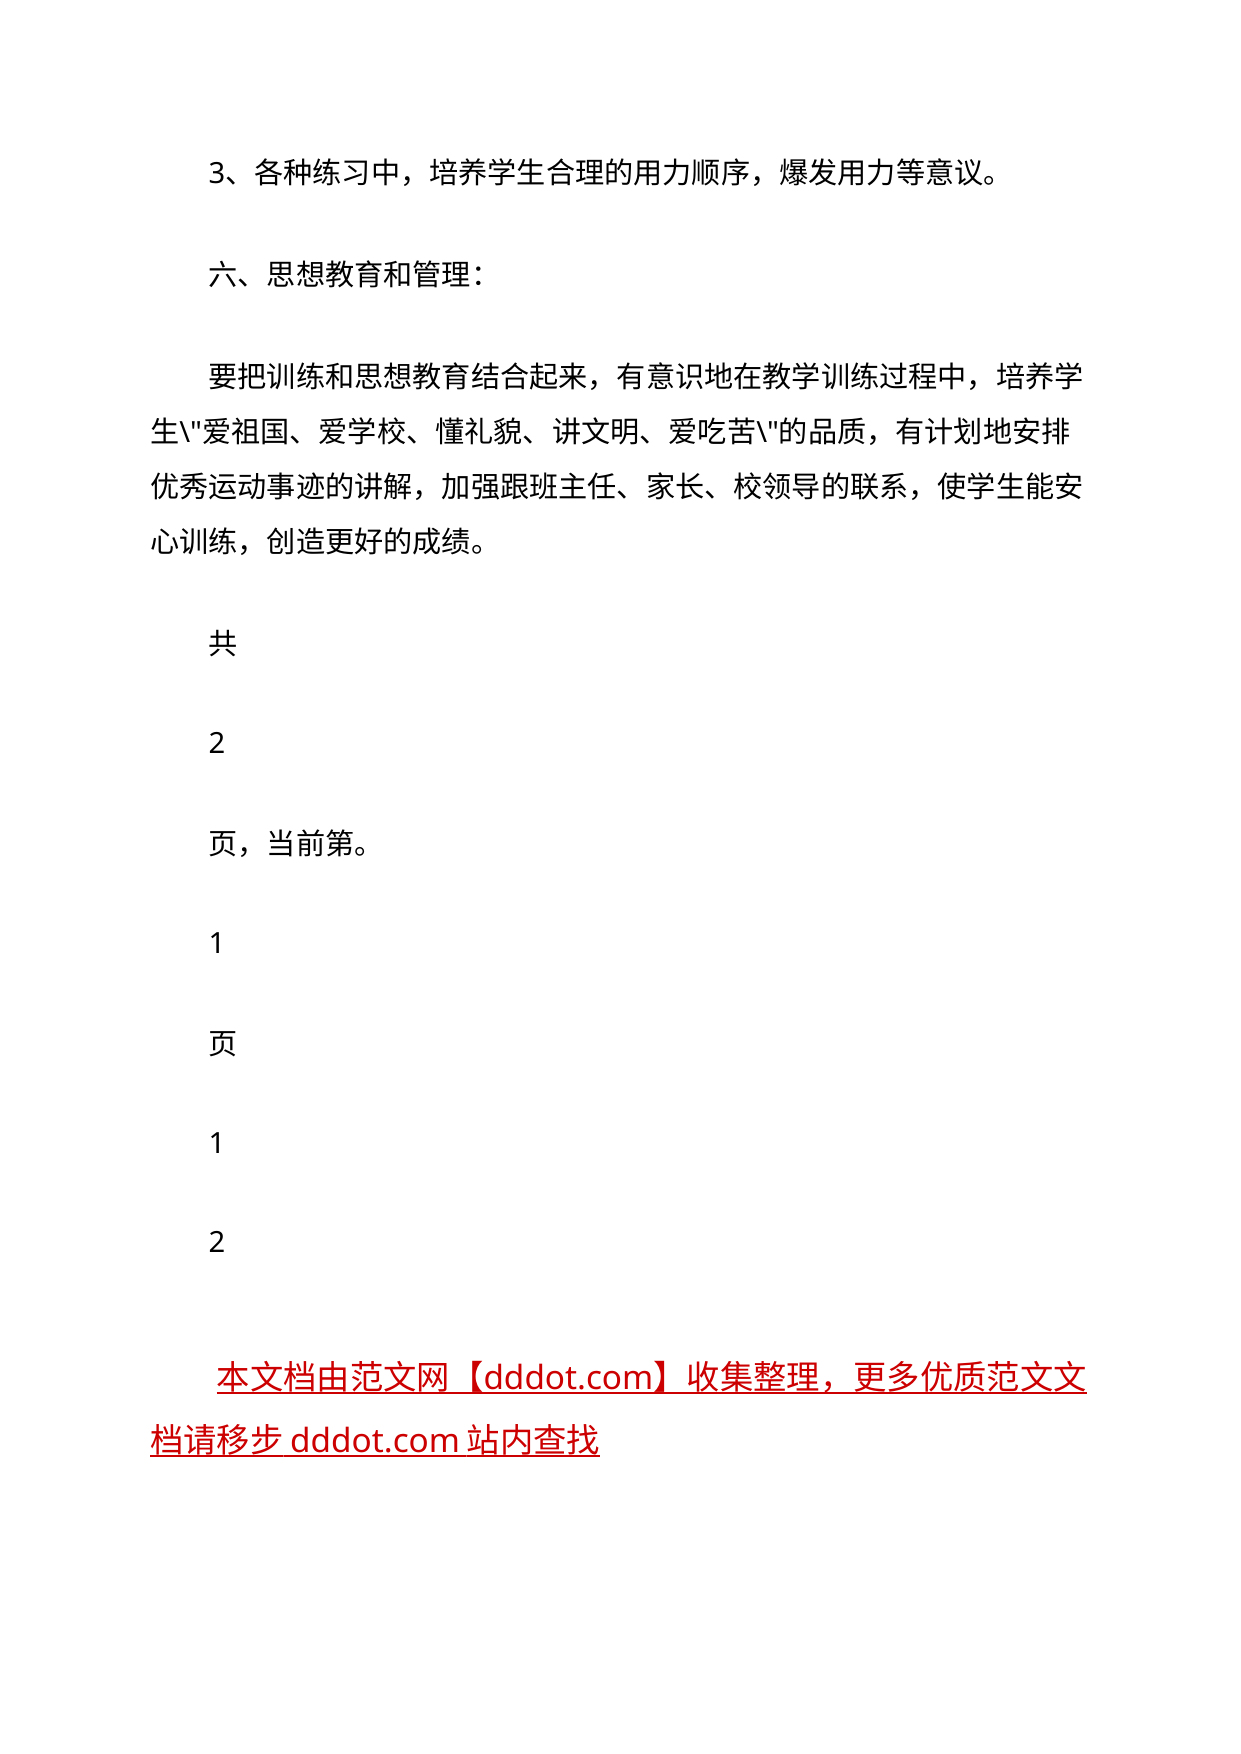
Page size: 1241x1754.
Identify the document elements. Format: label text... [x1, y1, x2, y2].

text 本文档由范文网【dddot.com】收集整理，更多优质范文文档请移步dddot.com站内查找 [150, 1351, 1090, 1462]
text 3、各种练习中，培养学生合理的用力顺序，爆发用力等意议。 [150, 150, 1090, 192]
text 要把训练和思想教育结合起来，有意识地在教学训练过程中，培养学生\"爱祖国、爱学校、懂礼貌、讲文明、爱吃苦\"的品质，有计划地安排优秀运动事迹的讲解，加强跟班主任、家长、校领导的联系，使学生能安心训练，创造更好的成绩。 [150, 354, 1090, 561]
text 1 [150, 922, 1090, 962]
text 六、思想教育和管理： [150, 252, 1090, 294]
text 2 [150, 722, 1090, 762]
text 共 [150, 620, 1090, 663]
text 页 [150, 1021, 1090, 1063]
text 页，当前第。 [150, 821, 1090, 863]
text 2 [150, 1221, 1090, 1261]
text 1 [150, 1122, 1090, 1162]
